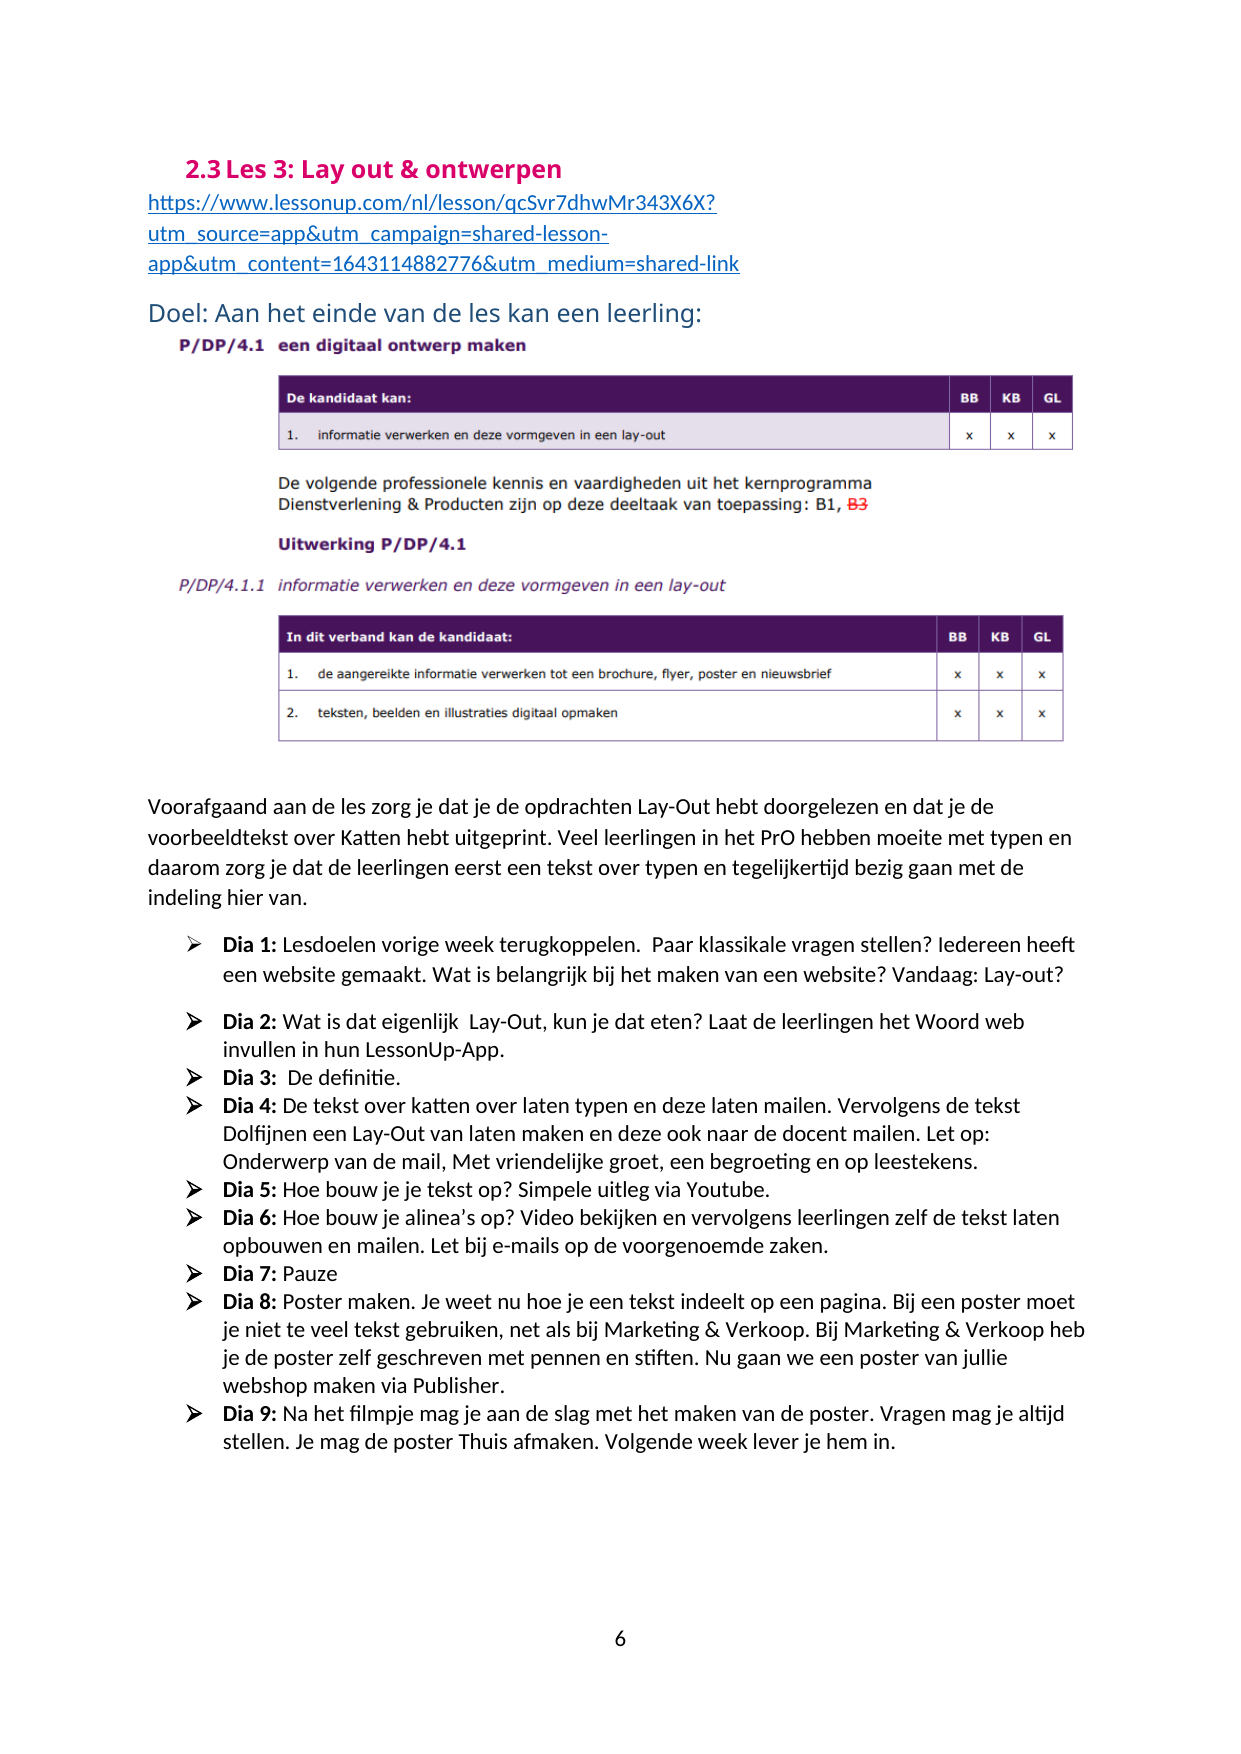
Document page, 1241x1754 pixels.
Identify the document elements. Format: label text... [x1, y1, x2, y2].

list Dia 4: De tekst over katten over laten typen en deze laten mailen. Vervolgens de tekst Dolfijnen een Lay-Out van laten maken en deze ook naar de docent mailen. Let op: Onderwerp van de mail, Met vriendelijke groet, een begroeting en op leestekens. [185, 1091, 1093, 1175]
subtitle Les 3: Lay out & ontwerpen [185, 152, 1093, 186]
list Dia 7: Pauze [185, 1259, 1093, 1287]
picture [147, 332, 1093, 774]
list Dia 2: Wat is dat eigenlijk Lay-Out, kun je dat eten? Laat de leerlingen het Woord web invullen in hun LessonUp-App. [185, 1007, 1093, 1063]
list Dia 3: De definitie. [185, 1063, 1093, 1091]
list Dia 1: Lesdoelen vorige week terugkoppelen. Paar klassikale vragen stellen? Iedereen heeft een website gemaakt. Wat is belangrijk bij het maken van een website? Vandaag: Lay-out? [185, 930, 1093, 988]
text https://www.lessonup.com/nl/lesson/qcSvr7dhwMr343X6X?utm_source=app&utm_campaign=shared-lesson-app&utm_content=1643114882776&utm_medium=shared-link [148, 188, 1093, 277]
list Dia 5: Hoe bouw je je tekst op? Simpele uitleg via Youtube. [185, 1175, 1093, 1203]
list Dia 6: Hoe bouw je alinea’s op? Video bekijken en vervolgens leerlingen zelf de tekst laten opbouwen en mailen. Let bij e-mails op de voorgenoemde zaken. [185, 1203, 1093, 1259]
list Dia 8: Poster maken. Je weet nu hoe je een tekst indeelt op een pagina. Bij een poster moet je niet te veel tekst gebruiken, net als bij Marketing & Verkoop. Bij Marketing & Verkoop heb je de poster zelf geschreven met pennen en stiften. Nu gaan we een poster van jullie webshop maken via Publisher. [185, 1287, 1093, 1399]
list Dia 9: Na het filmpje mag je aan de slag met het maken van de poster. Vragen mag je altijd stellen. Je mag de poster Thuis afmaken. Volgende week lever je hem in. [185, 1399, 1093, 1455]
subtitle Doel: Aan het einde van de les kan een leerling: [148, 296, 1093, 330]
text Voorafgaand aan de les zorg je dat je de opdrachten Lay-Out hebt doorgelezen en dat je de voorbeeldtekst over Katten hebt uitgeprint. Veel leerlingen in het PrO hebben moeite met typen en daarom zorg je dat de leerlingen eerst een tekst over typen en tegelijkertijd bezig gaan met de indeling hier van. [148, 792, 1093, 911]
